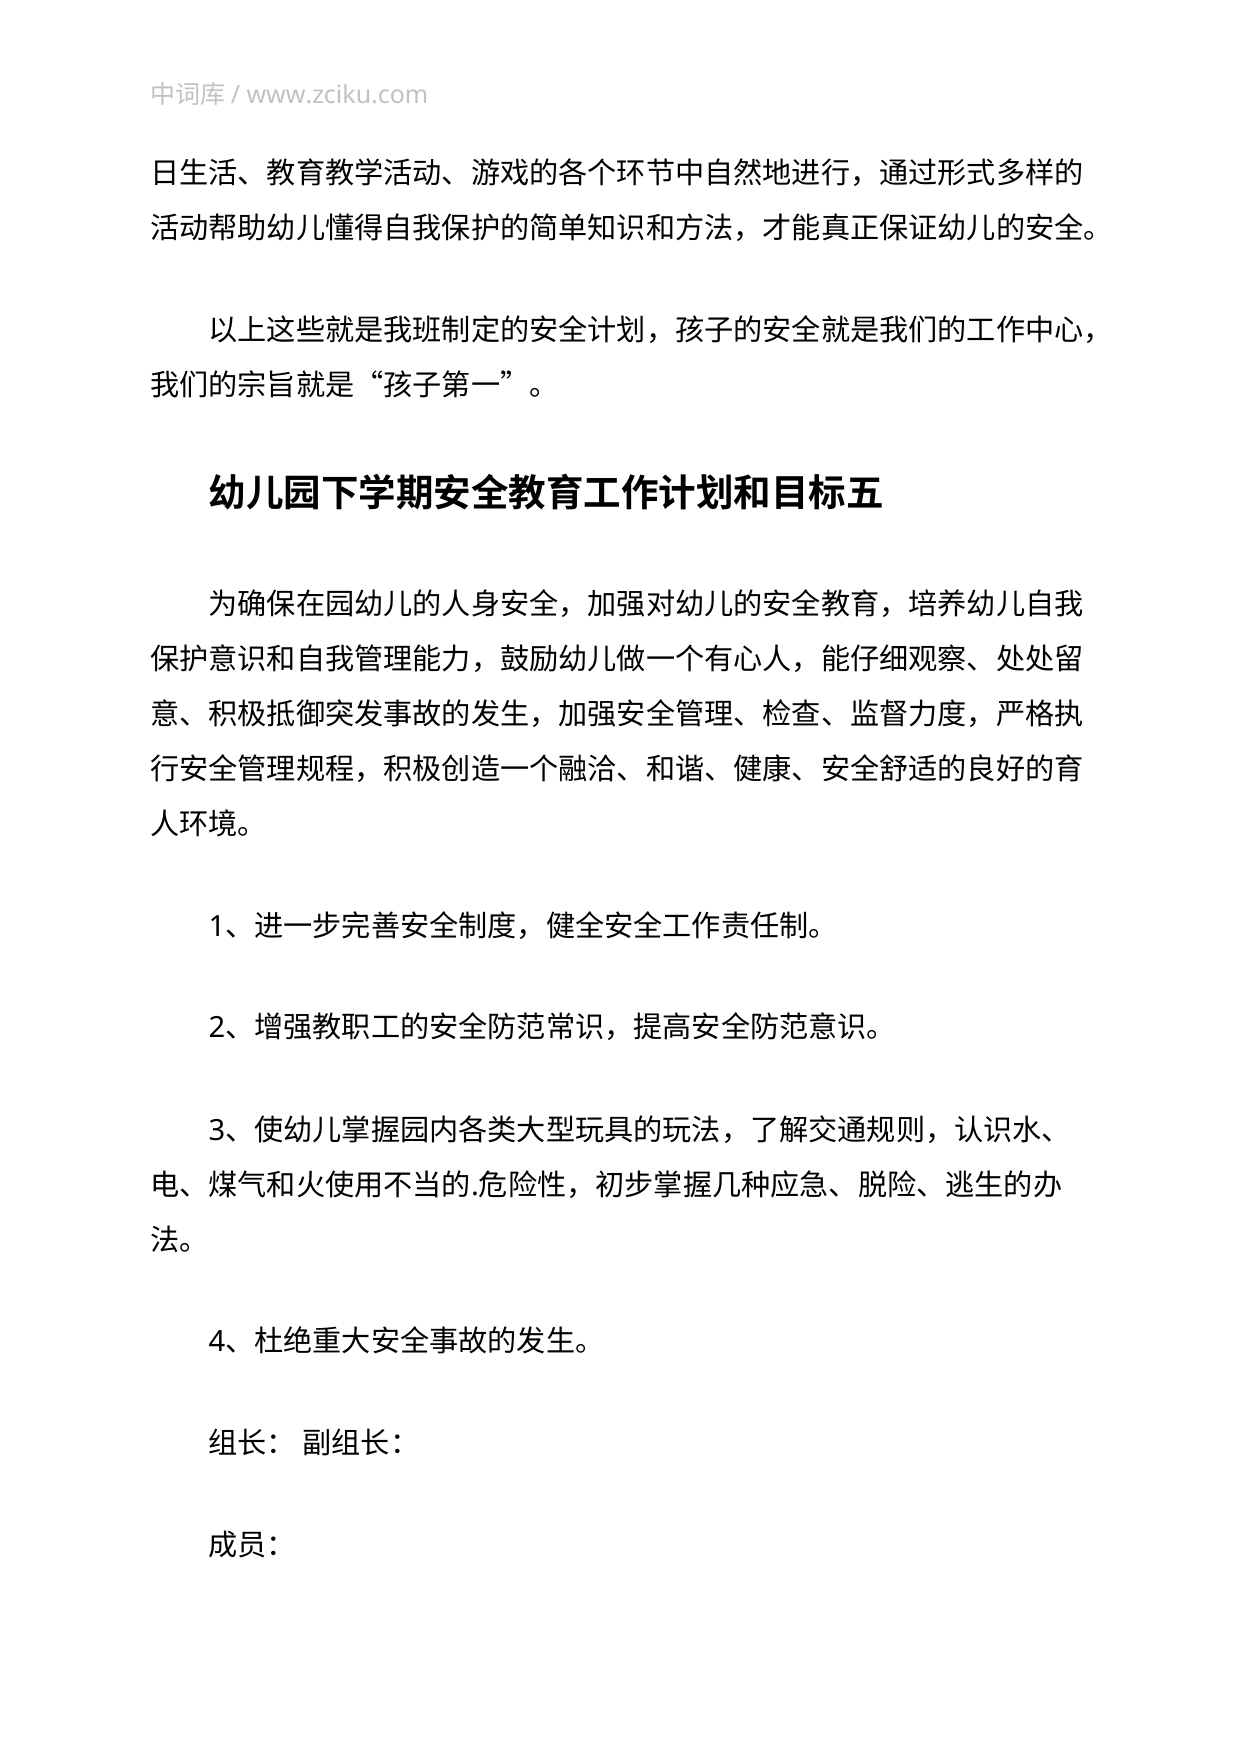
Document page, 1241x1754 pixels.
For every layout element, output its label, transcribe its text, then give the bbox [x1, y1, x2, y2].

text 以上这些就是我班制定的安全计划，孩子的安全就是我们的工作中心，我们的宗旨就是“孩子第一”。 [150, 307, 1090, 404]
text 组长： 副组长： [150, 1420, 1090, 1462]
text 4、杜绝重大安全事故的发生。 [150, 1318, 1090, 1360]
text 3、使幼儿掌握园内各类大型玩具的玩法，了解交通规则，认识水、电、煤气和火使用不当的.危险性，初步掌握几种应急、脱险、逃生的办法。 [150, 1106, 1090, 1258]
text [150, 150, 1090, 247]
text 成员： [150, 1522, 1090, 1564]
text 2、增强教职工的安全防范常识，提高安全防范意识。 [150, 1004, 1090, 1046]
text 为确保在园幼儿的人身安全，加强对幼儿的安全教育，培养幼儿自我保护意识和自我管理能力，鼓励幼儿做一个有心人，能仔细观察、处处留意、积极抵御突发事故的发生，加强安全管理、检查、监督力度，严格执行安全管理规程，积极创造一个融洽、和谐、健康、安全舒适的良好的育人环境。 [150, 581, 1090, 843]
text 幼儿园下学期安全教育工作计划和目标五 [150, 463, 1090, 518]
text 1、进一步完善安全制度，健全安全工作责任制。 [150, 902, 1090, 944]
